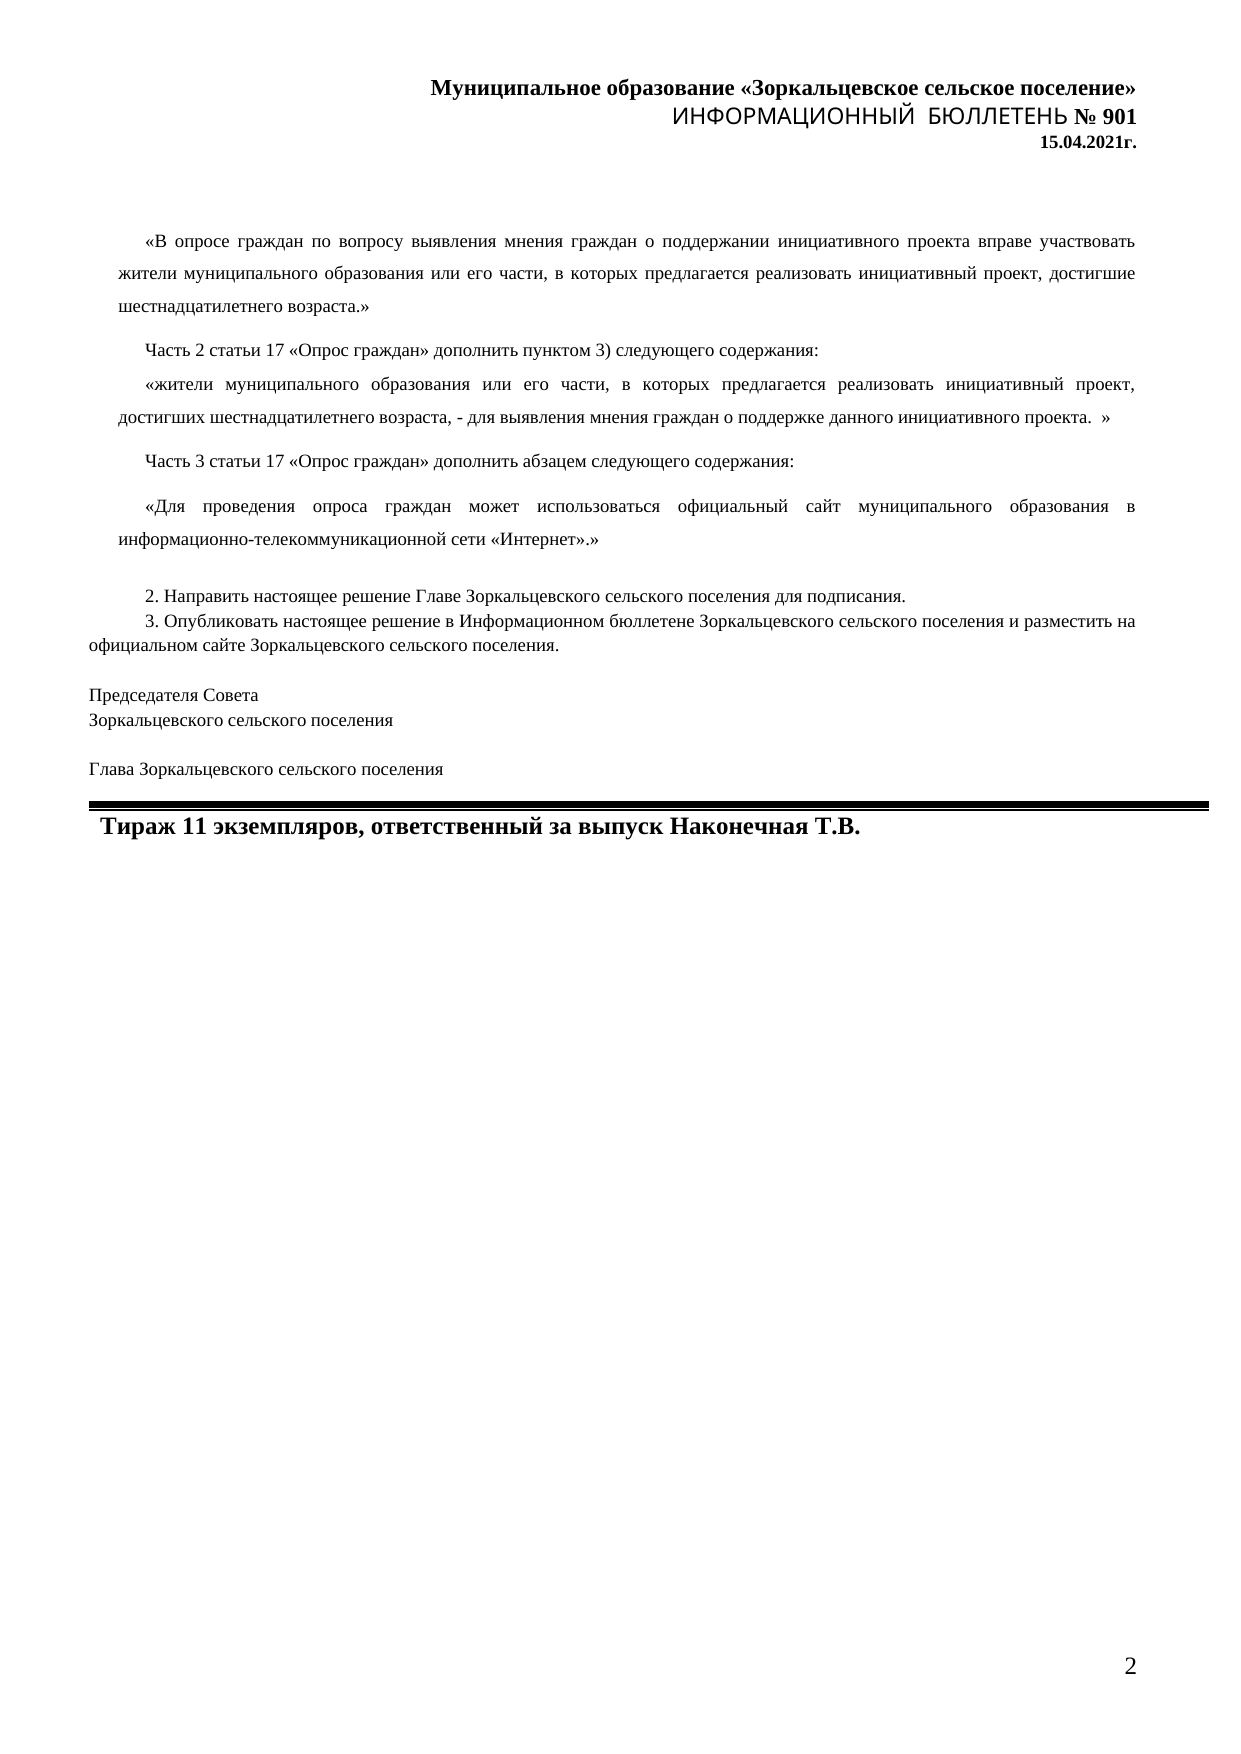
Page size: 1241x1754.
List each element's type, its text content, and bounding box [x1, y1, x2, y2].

text Часть 3 статьи 17 «Опрос граждан» дополнить абзацем следующего содержания: [118, 450, 1137, 472]
text Зоркальцевского сельского поселения [89, 709, 1137, 730]
text «В опросе граждан по вопросу выявления мнения граждан о поддержании инициативного проекта вправе участвовать жители муниципального образования или его части, в которых предлагается реализовать инициативный проект, достигшие шестнадцатилетнего возраста.» [118, 230, 1137, 316]
text 3. Опубликовать настоящее решение в Информационном бюллетене Зоркальцевского сельского поселения и разместить на официальном сайте Зоркальцевского сельского поселения. [89, 609, 1137, 656]
text Председателя Совета [89, 684, 1137, 706]
text «жители муниципального образования или его части, в которых предлагается реализовать инициативный проект, достигших шестнадцатилетнего возраста, - для выявления мнения граждан о поддержке данного инициативного проекта. » [118, 373, 1137, 427]
table_header Тираж 11 экземпляров, ответственный за выпуск Наконечная Т.В. [89, 811, 1208, 845]
text Глава Зоркальцевского сельского поселения [89, 758, 1137, 780]
text Часть 2 статьи 17 «Опрос граждан» дополнить пунктом 3) следующего содержания: [118, 339, 1137, 361]
text «Для проведения опроса граждан может использоваться официальный сайт муниципального образования в информационно-телекоммуникационной сети «Интернет».» [118, 495, 1137, 549]
text 2. Направить настоящее решение Главе Зоркальцевского сельского поселения для подписания. [89, 585, 1137, 606]
